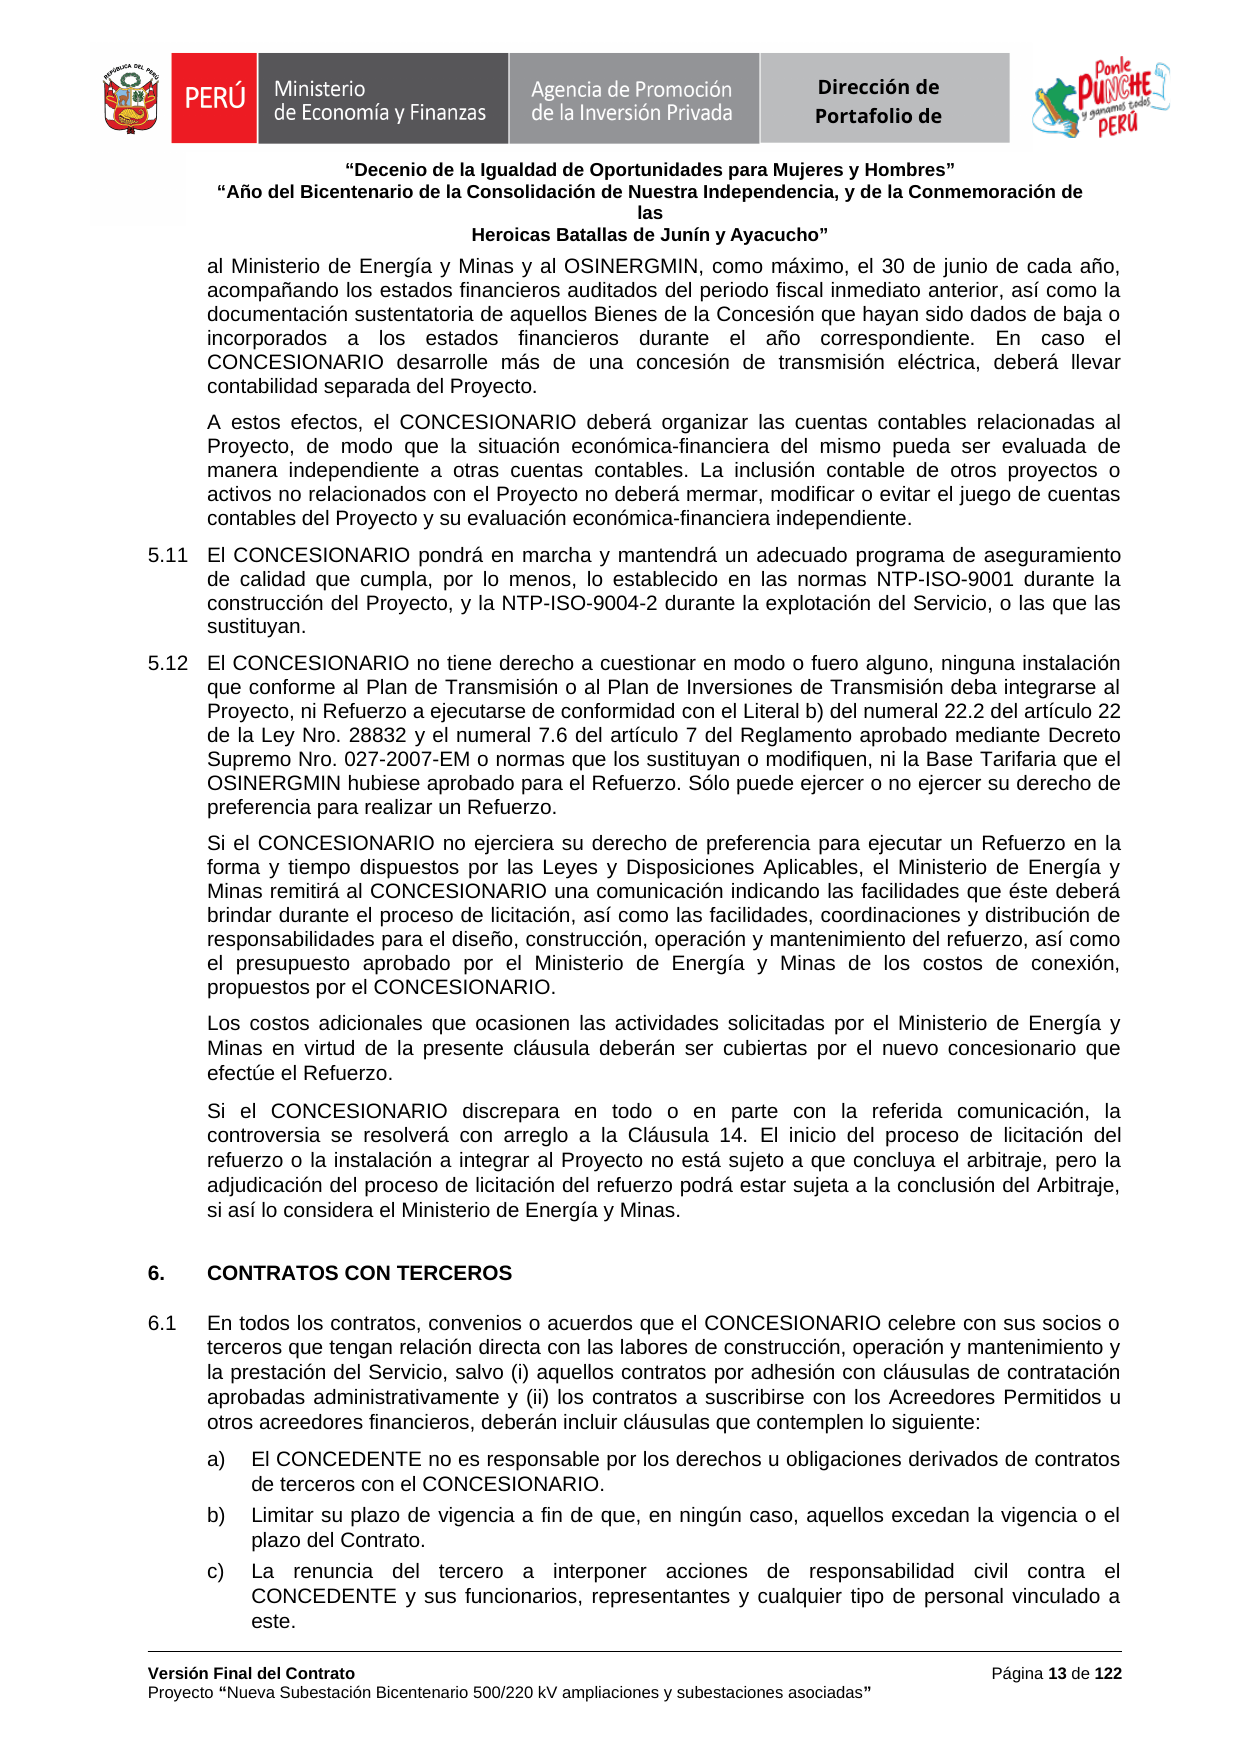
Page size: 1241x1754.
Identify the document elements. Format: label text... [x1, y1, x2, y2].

list El CONCEDENTE no es responsable por los derechos u obligaciones derivados de contratos de terceros con el CONCESIONARIO. [207, 1447, 1122, 1496]
text Si el CONCESIONARIO no ejerciera su derecho de preferencia para ejecutar un Refuerzo en la forma y tiempo dispuestos por las Leyes y Disposiciones Aplicables, el Ministerio de Energía y Minas remitirá al CONCESIONARIO una comunicación indicando las facilidades que éste deberá brindar durante el proceso de licitación, así como las facilidades, coordinaciones y distribución de responsabilidades para el diseño, construcción, operación y mantenimiento del refuerzo, así como el presupuesto aprobado por el Ministerio de Energía y Minas de los costos de conexión, propuestos por el CONCESIONARIO. [207, 831, 1122, 999]
list En todos los contratos, convenios o acuerdos que el CONCESIONARIO celebre con sus socios o terceros que tengan relación directa con las labores de construcción, operación y mantenimiento y la prestación del Servicio, salvo (i) aquellos contratos por adhesión con cláusulas de contratación aprobadas administrativamente y (ii) los contratos a suscribirse con los Acreedores Permitidos u otros acreedores financieros, deberán incluir cláusulas que contemplen lo siguiente: [148, 1310, 1122, 1434]
list El CONCESIONARIO pondrá en marcha y mantendrá un adecuado programa de aseguramiento de calidad que cumpla, por lo menos, lo establecido en las normas NTP-ISO-9001 durante la construcción del Proyecto, y la NTP-ISO-9004-2 durante la explotación del Servicio, o las que las sustituyan. [148, 542, 1122, 638]
text Si el CONCESIONARIO discrepara en todo o en parte con la referida comunicación, la controversia se resolverá con arreglo a la Cláusula 14. El inicio del proceso de licitación del refuerzo o la instalación a integrar al Proyecto no está sujeto a que concluya el arbitraje, pero la adjudicación del proceso de licitación del refuerzo podrá estar sujeta a la conclusión del Arbitraje, si así lo considera el Ministerio de Energía y Minas. [207, 1098, 1122, 1222]
list Limitar su plazo de vigencia a fin de que, en ningún caso, aquellos excedan la vigencia o el plazo del Contrato. [207, 1503, 1122, 1552]
list La renuncia del tercero a interponer acciones de responsabilidad civil contra el CONCEDENTE y sus funcionarios, representantes y cualquier tipo de personal vinculado a este. [207, 1559, 1122, 1633]
text A estos efectos, el CONCESIONARIO deberá organizar las cuentas contables relacionadas al Proyecto, de modo que la situación económica-financiera del mismo pueda ser evaluada de manera independiente a otras cuentas contables. La inclusión contable de otros proyectos o activos no relacionados con el Proyecto no deberá mermar, modificar o evitar el juego de cuentas contables del Proyecto y su evaluación económica-financiera independiente. [207, 410, 1122, 530]
text Los costos adicionales que ocasionen las actividades solicitadas por el Ministerio de Energía y Minas en virtud de la presente cláusula deberán ser cubiertas por el nuevo concesionario que efectúe el Refuerzo. [207, 1011, 1122, 1085]
picture [90, 42, 1033, 226]
list CONTRATOS CON TERCEROS [148, 1260, 1122, 1284]
list El CONCESIONARIO no tiene derecho a cuestionar en modo o fuero alguno, ninguna instalación que conforme al Plan de Transmisión o al Plan de Inversiones de Transmisión deba integrarse al Proyecto, ni Refuerzo a ejecutarse de conformidad con el Literal b) del numeral 22.2 del artículo 22 de la Ley Nro. 28832 y el numeral 7.6 del artículo 7 del Reglamento aprobado mediante Decreto Supremo Nro. 027-2007-EM o normas que los sustituyan o modifiquen, ni la Base Tarifaria que el OSINERGMIN hubiese aprobado para el Refuerzo. Sólo puede ejercer o no ejercer su derecho de preferencia para realizar un Refuerzo. [148, 651, 1122, 818]
